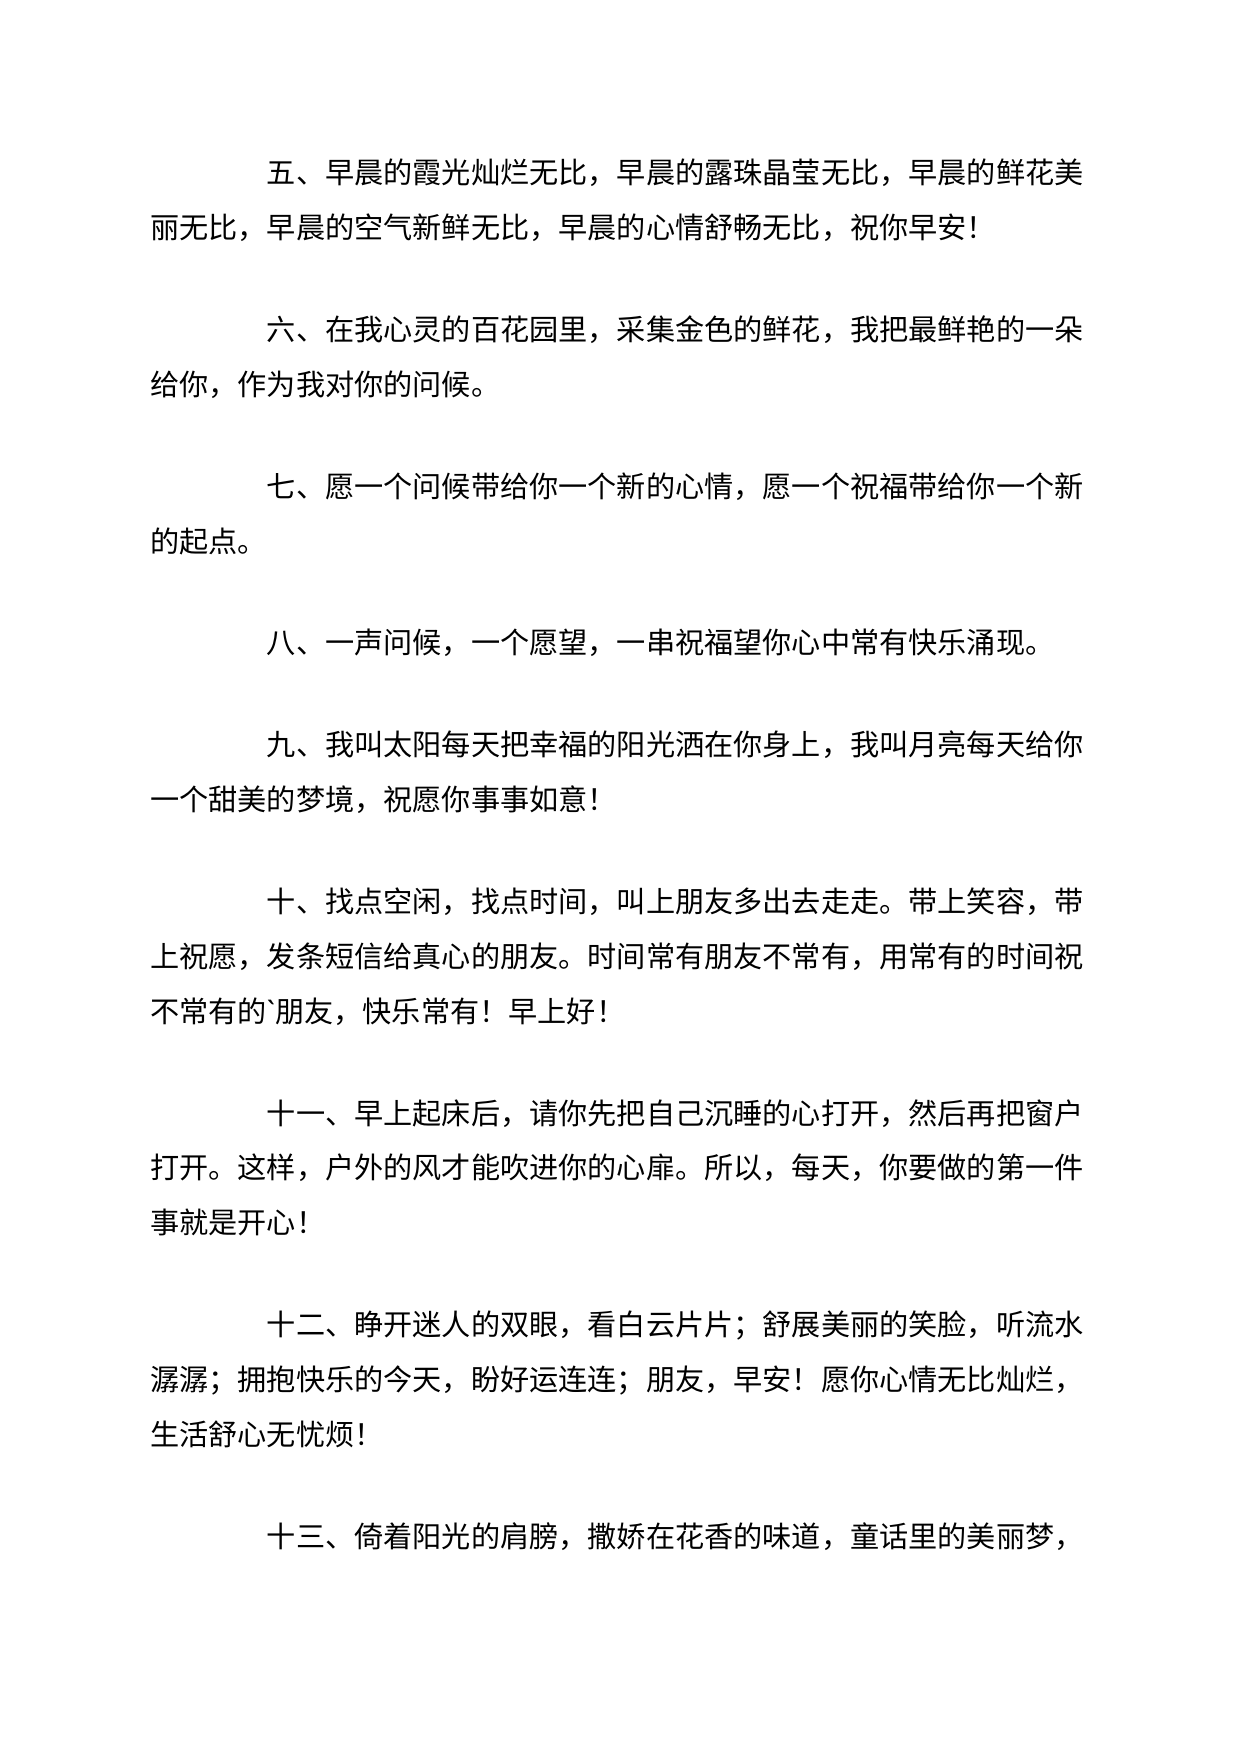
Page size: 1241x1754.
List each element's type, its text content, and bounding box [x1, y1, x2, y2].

text 五、早晨的霞光灿烂无比，早晨的露珠晶莹无比，早晨的鲜花美丽无比，早晨的空气新鲜无比，早晨的心情舒畅无比，祝你早安！ [150, 150, 1090, 247]
text 七、愿一个问候带给你一个新的心情，愿一个祝福带给你一个新的起点。 [150, 463, 1090, 561]
text 十、找点空闲，找点时间，叫上朋友多出去走走。带上笑容，带上祝愿，发条短信给真心的朋友。时间常有朋友不常有，用常有的时间祝不常有的`朋友，快乐常有！早上好！ [150, 878, 1090, 1031]
text 六、在我心灵的百花园里，采集金色的鲜花，我把最鲜艳的一朵给你，作为我对你的问候。 [150, 307, 1090, 404]
text 十二、睁开迷人的双眼，看白云片片；舒展美丽的笑脸，听流水潺潺；拥抱快乐的今天，盼好运连连；朋友，早安！愿你心情无比灿烂，生活舒心无忧烦！ [150, 1302, 1090, 1454]
text 八、一声问候，一个愿望，一串祝福望你心中常有快乐涌现。 [150, 620, 1090, 662]
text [150, 1513, 1090, 1556]
text 十一、早上起床后，请你先把自己沉睡的心打开，然后再把窗户打开。这样，户外的风才能吹进你的心扉。所以，每天，你要做的第一件事就是开心！ [150, 1090, 1090, 1242]
text 九、我叫太阳每天把幸福的阳光洒在你身上，我叫月亮每天给你一个甜美的梦境，祝愿你事事如意！ [150, 722, 1090, 819]
